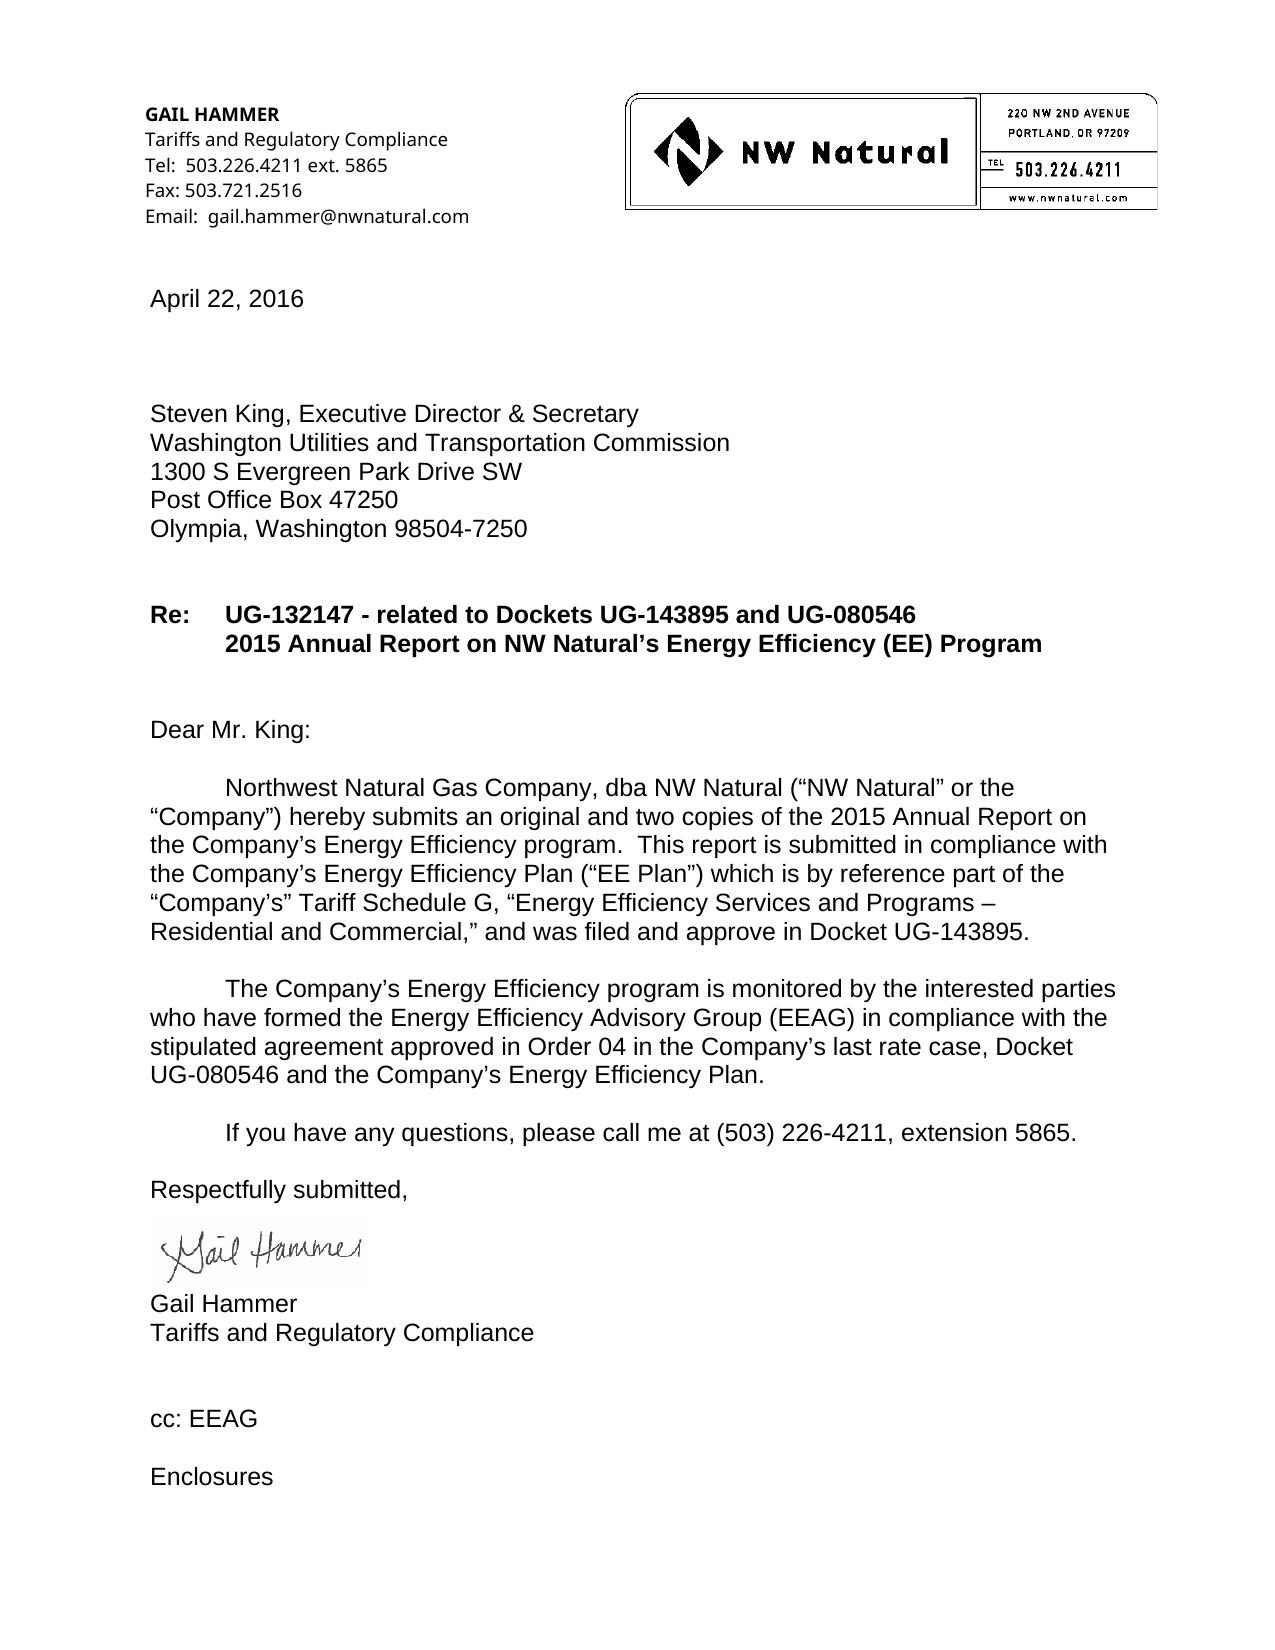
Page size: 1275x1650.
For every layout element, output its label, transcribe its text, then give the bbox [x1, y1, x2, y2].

text If you have any questions, please call me at (503) 226-4211, extension 5865. [150, 1118, 1125, 1147]
text April 22, 2016 [150, 284, 1125, 313]
text Post Office Box 47250 [150, 485, 1125, 514]
text Dear Mr. King: [150, 715, 1125, 744]
text Steven King, Executive Director & Secretary [150, 399, 1125, 428]
text Enclosures [150, 1462, 1125, 1491]
text cc: EEAG [150, 1404, 1125, 1433]
text Washington Utilities and Transportation Commission [150, 428, 1125, 457]
text Northwest Natural Gas Company, dba NW Natural (“NW Natural” or the “Company”) hereby submits an original and two copies of the 2015 Annual Report on the Company’s Energy Efficiency program. This report is submitted in compliance with the Company’s Energy Efficiency Plan (“EE Plan”) which is by reference part of the “Company’s” Tariff Schedule G, “Energy Efficiency Services and Programs – Residential and Commercial,” and was filed and approve in Docket UG-143895. [150, 773, 1125, 945]
text The Company’s Energy Efficiency program is monitored by the interested parties who have formed the Energy Efficiency Advisory Group (EEAG) in compliance with the stipulated agreement approved in Order 04 in the Company’s last rate case, Docket UG-080546 and the Company’s Energy Efficiency Plan. [150, 974, 1125, 1089]
text 1300 S Evergreen Park Drive SW [150, 457, 1125, 485]
text Gail Hammer [150, 1289, 1125, 1318]
text Respectfully submitted, [150, 1175, 1125, 1204]
picture [625, 93, 1158, 210]
text 2015 Annual Report on NW Natural’s Energy Efficiency (EE) Program [150, 629, 1125, 658]
text Olympia, Washington 98504-7250 [150, 514, 1125, 543]
text Tariffs and Regulatory Compliance [150, 1318, 1125, 1347]
text Re: UG-132147 - related to Dockets UG-143895 and UG-080546 [150, 600, 1125, 629]
picture [150, 1218, 370, 1290]
